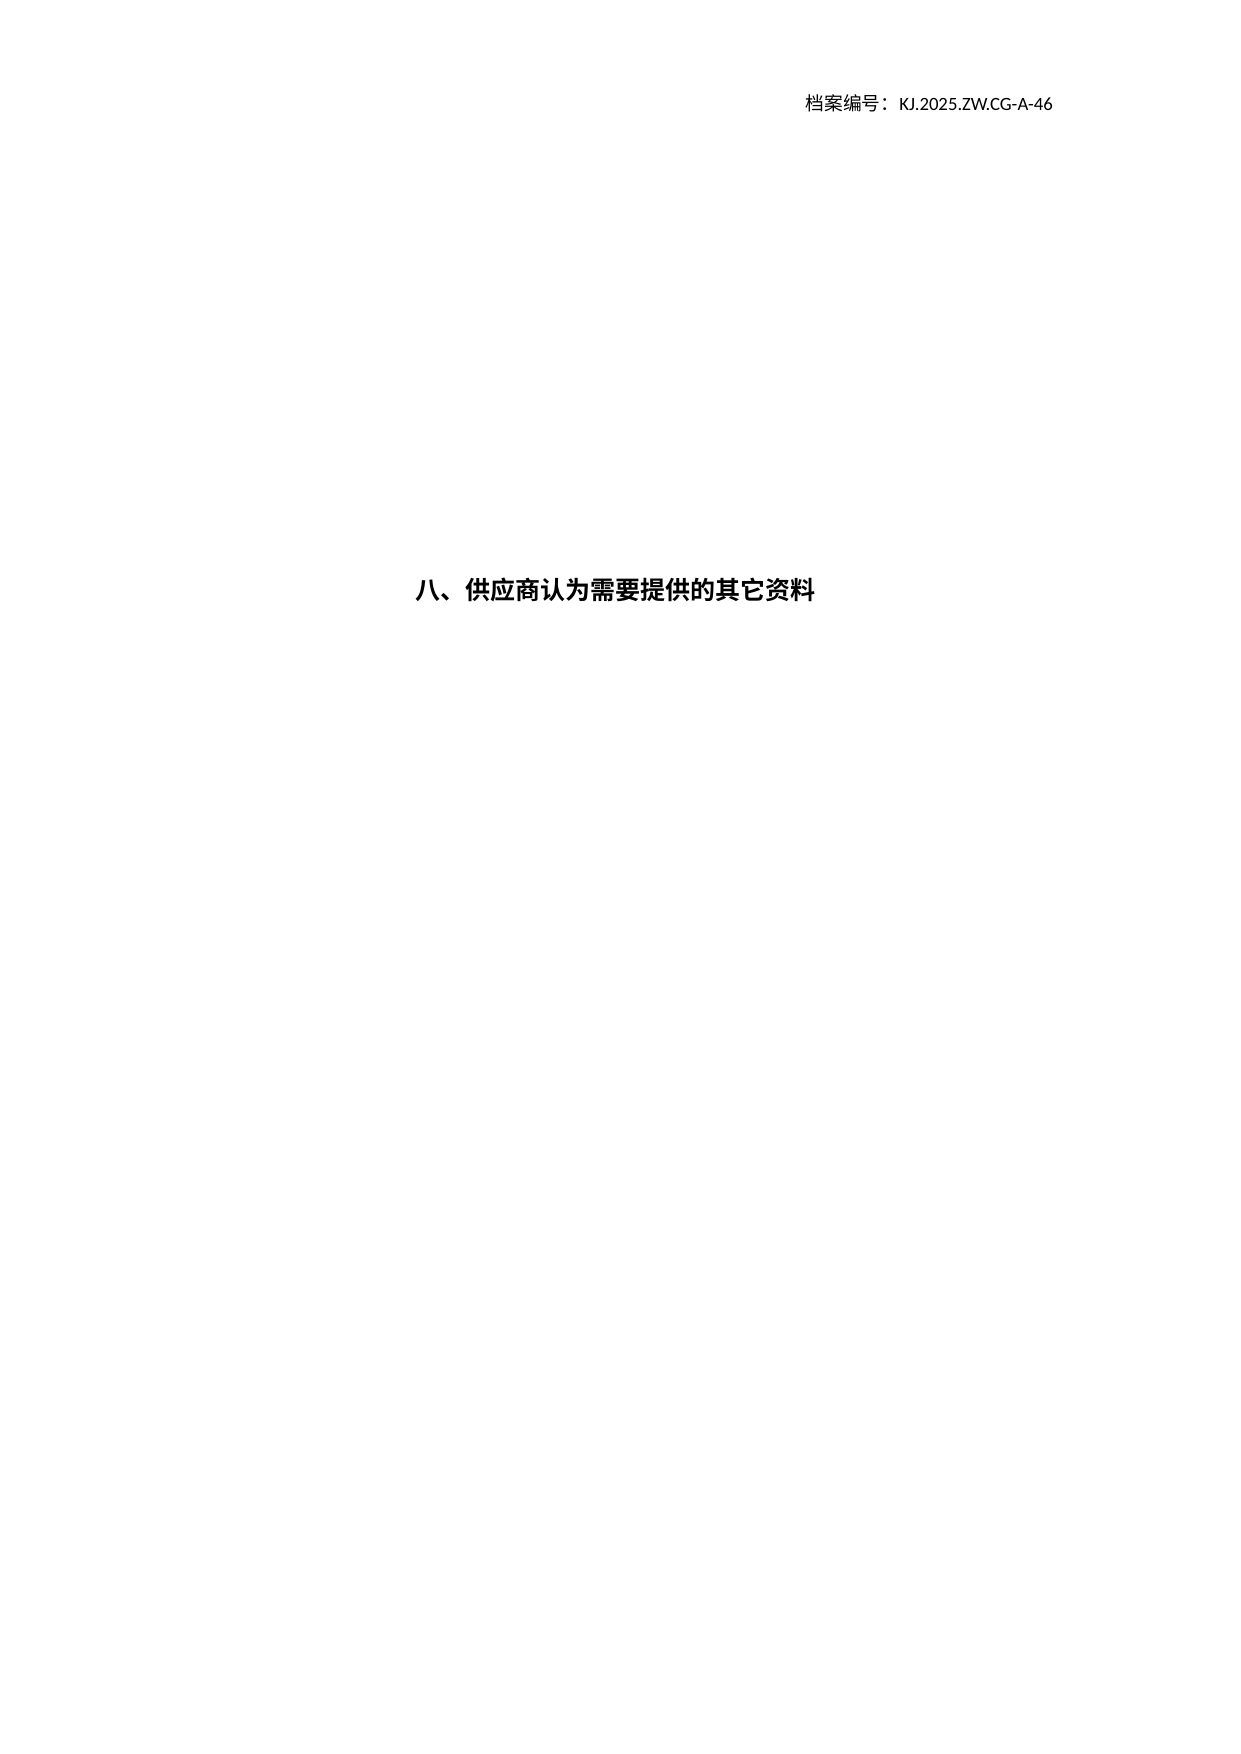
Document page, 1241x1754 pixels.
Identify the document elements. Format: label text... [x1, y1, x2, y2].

text 八、供应商认为需要提供的其它资料 [178, 570, 1053, 607]
